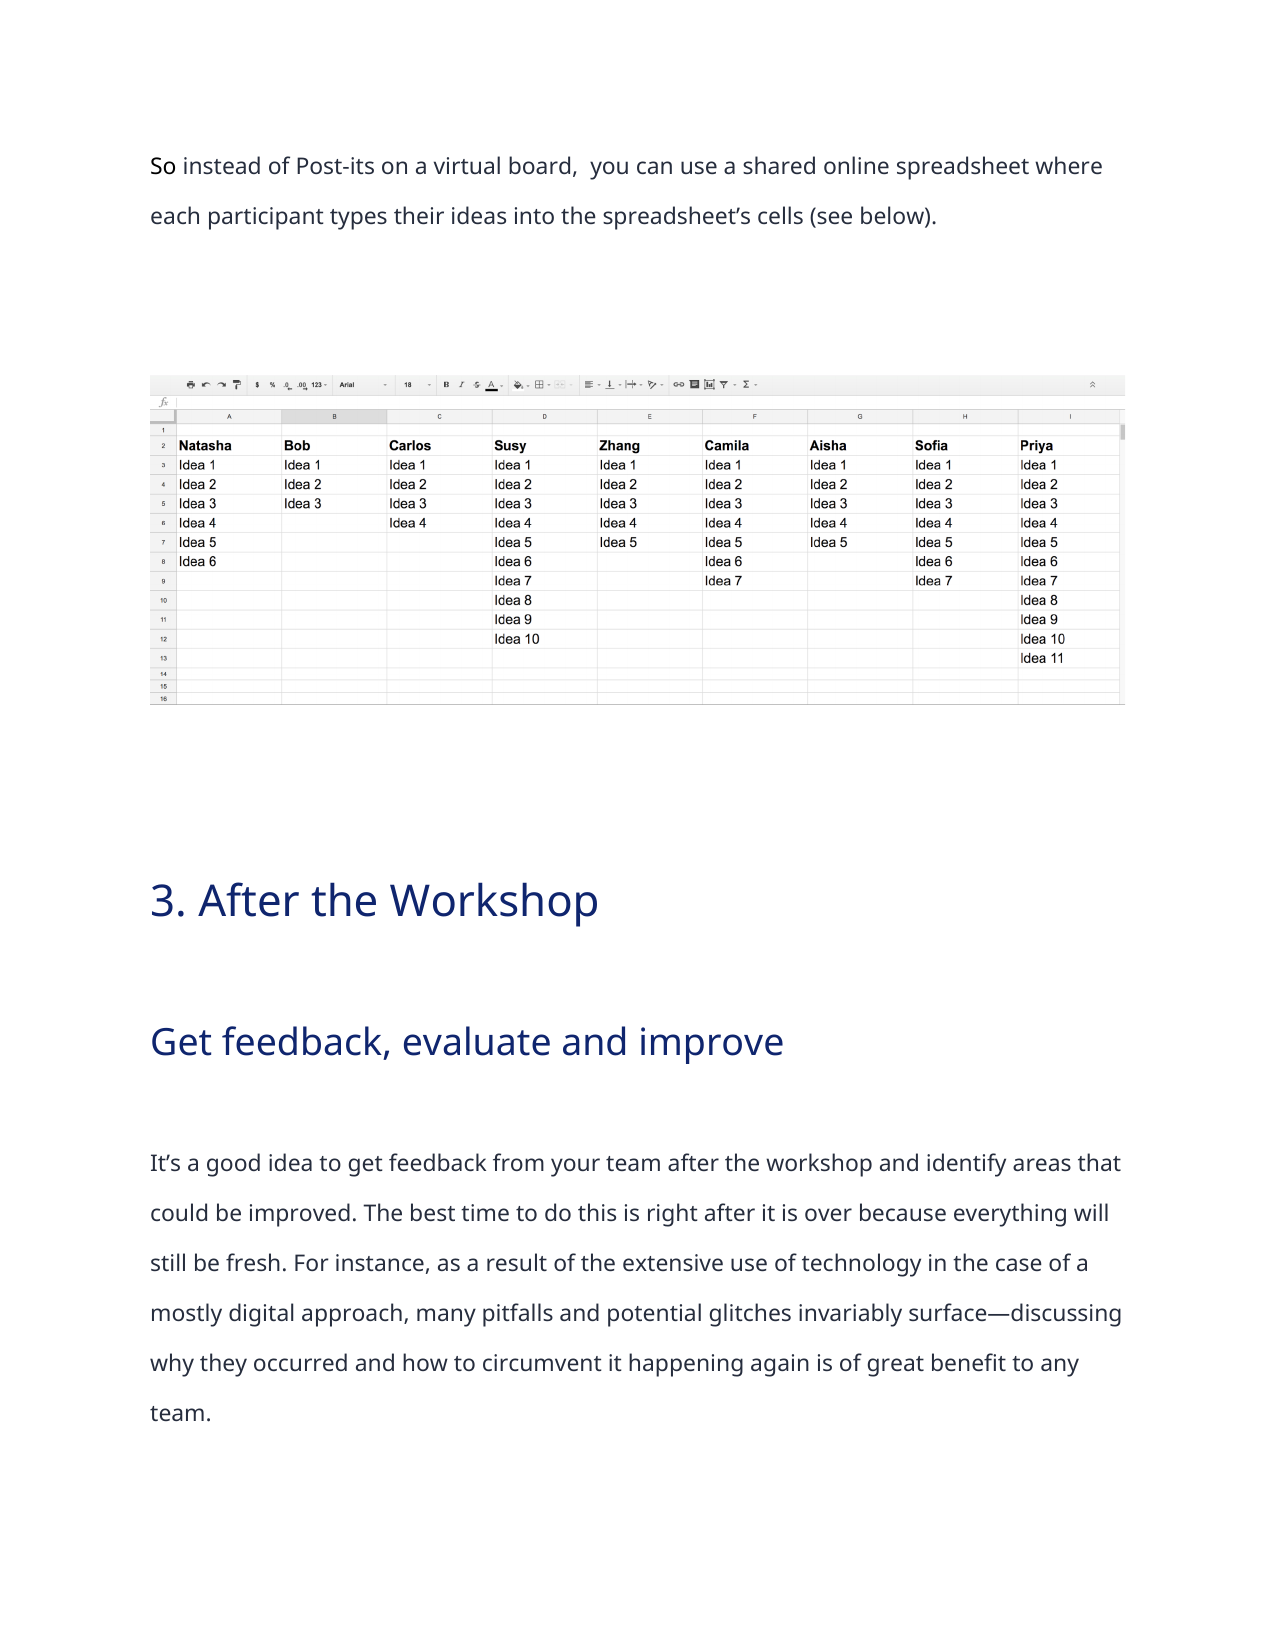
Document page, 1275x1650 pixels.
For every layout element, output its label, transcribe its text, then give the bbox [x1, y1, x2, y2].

subtitle Get feedback, evaluate and improve [150, 1015, 1125, 1066]
text It’s a good idea to get feedback from your team after the workshop and identify areas that could be improved. The best time to do this is right after it is over because everything will still be fresh. For instance, as a result of the extensive use of technology in the case of a mostly digital approach, many pitfalls and potential glitches invariably surface—discussing why they occurred and how to circumvent it happening again is of great benefit to any team. [150, 1147, 1125, 1428]
picture [150, 375, 1125, 705]
subtitle 3. After the Workshop [150, 870, 1125, 929]
text So instead of Post-its on a virtual board, you can use a shared online spreadsheet where each participant types their ideas into the spreadsheet’s cells (see below). [150, 150, 1125, 231]
